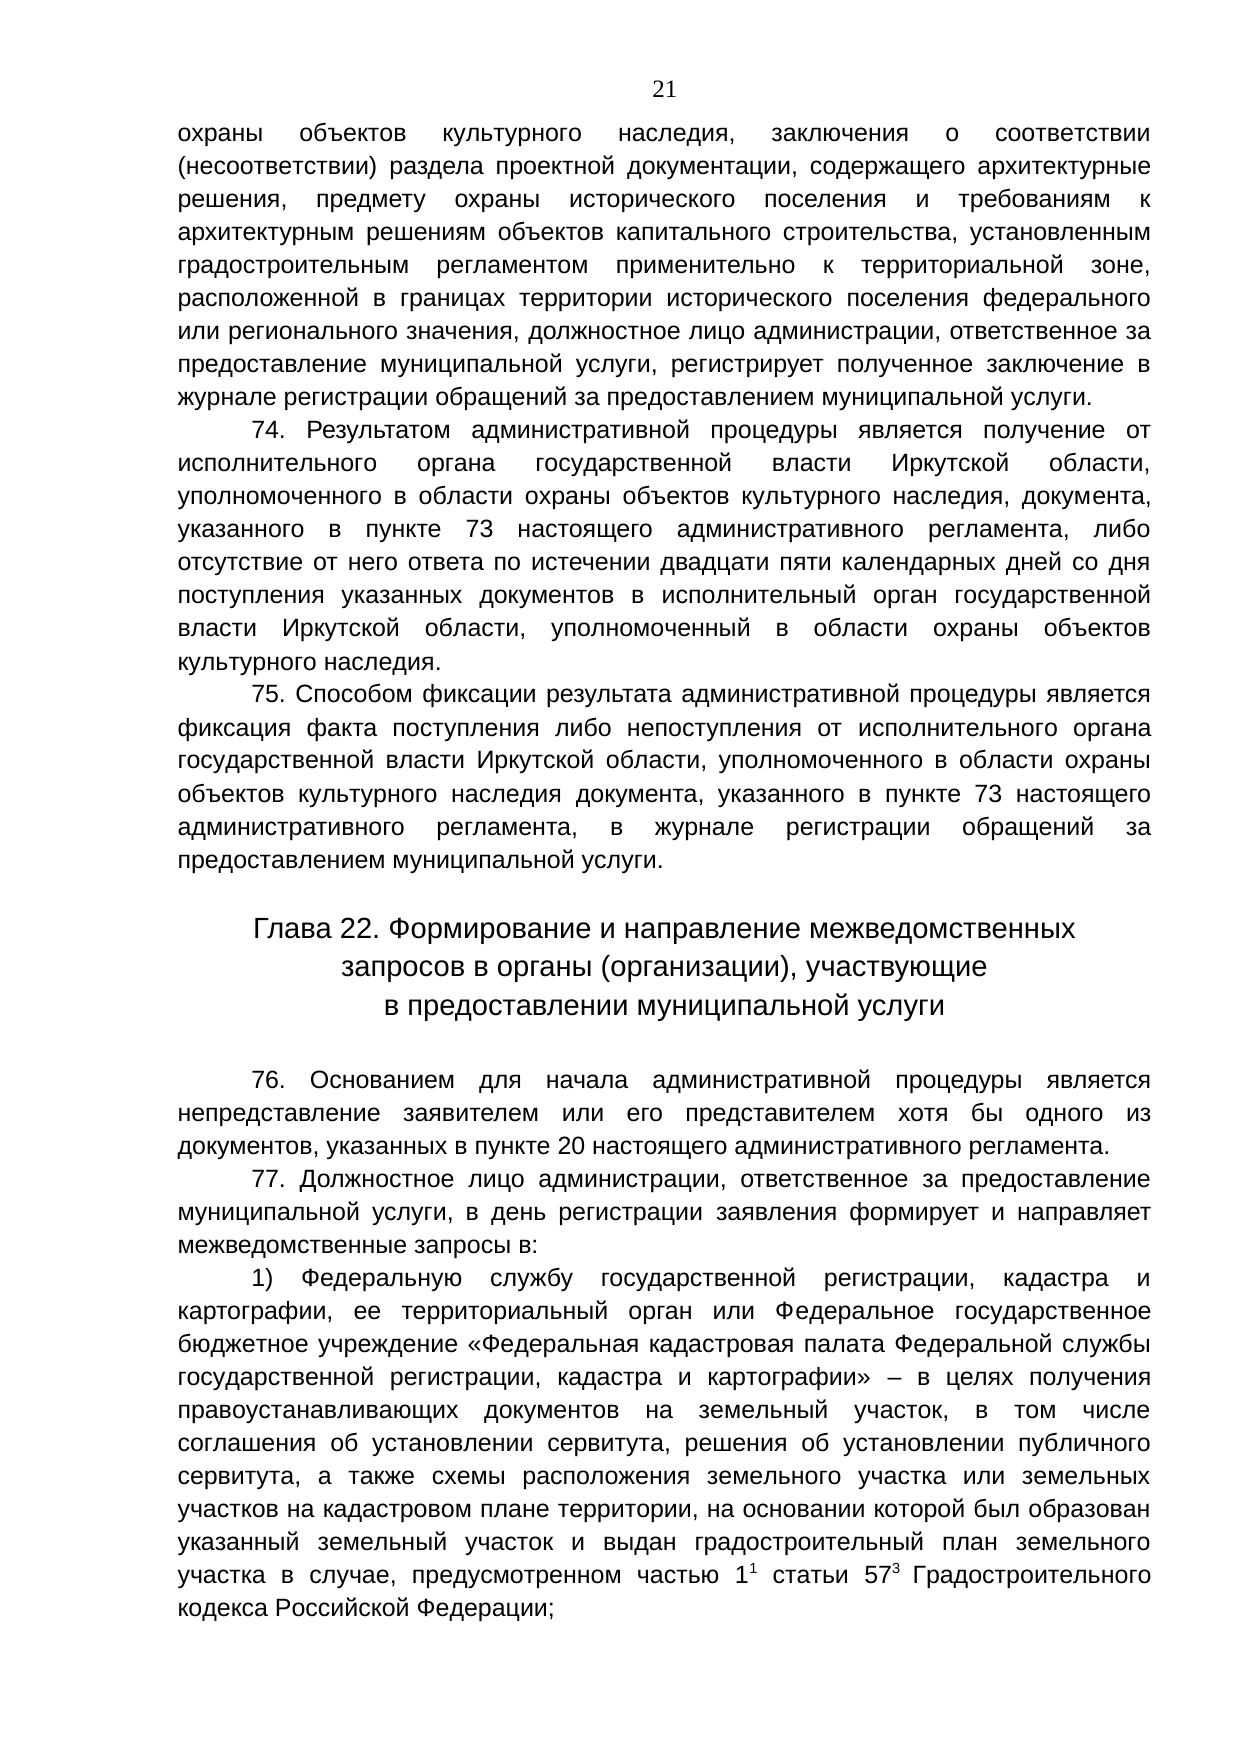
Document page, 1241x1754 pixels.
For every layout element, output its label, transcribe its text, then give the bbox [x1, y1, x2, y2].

text 74. Результатом административной процедуры является получение от исполнительного органа государственной власти Иркутской области, уполномоченного в области охраны объектов культурного наследия, документа, указанного в пункте 73 настоящего административного регламента, либо отсутствие от него ответа по истечении двадцати пяти календарных дней со дня поступления указанных документов в исполнительный орган государственной власти Иркутской области, уполномоченный в области охраны объектов культурного наследия. [177, 415, 1152, 675]
text 77. Должностное лицо администрации, ответственное за предоставление муниципальной услуги, в день регистрации заявления формирует и направляет межведомственные запросы в: [177, 1164, 1152, 1259]
text Глава 22. Формирование и направление межведомственных запросов в органы (организации), участвующие в предоставлении муниципальной услуги [177, 911, 1152, 1021]
text 1) Федеральную службу государственной регистрации, кадастра и картографии, ее территориальный орган или Федеральное государственное бюджетное учреждение «Федеральная кадастровая палата Федеральной службы государственной регистрации, кадастра и картографии» – в целях получения правоустанавливающих документов на земельный участок, в том числе соглашения об установлении сервитута, решения об установлении публичного сервитута, а также схемы расположения земельного участка или земельных участков на кадастровом плане территории, на основании которой был образован указанный земельный участок и выдан градостроительный план земельного участка в случае, предусмотренном частью 11 статьи 573 Градостроительного кодекса Российской Федерации; [177, 1263, 1152, 1622]
text 76. Основанием для начала административной процедуры является непредставление заявителем или его представителем хотя бы одного из документов, указанных в пункте 20 настоящего административного регламента. [177, 1065, 1152, 1159]
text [177, 118, 1152, 411]
text 75. Способом фиксации результата административной процедуры является фиксация факта поступления либо непоступления от исполнительного органа государственной власти Иркутской области, уполномоченного в области охраны объектов культурного наследия документа, указанного в пункте 73 настоящего административного регламента, в журнале регистрации обращений за предоставлением муниципальной услуги. [177, 679, 1152, 873]
